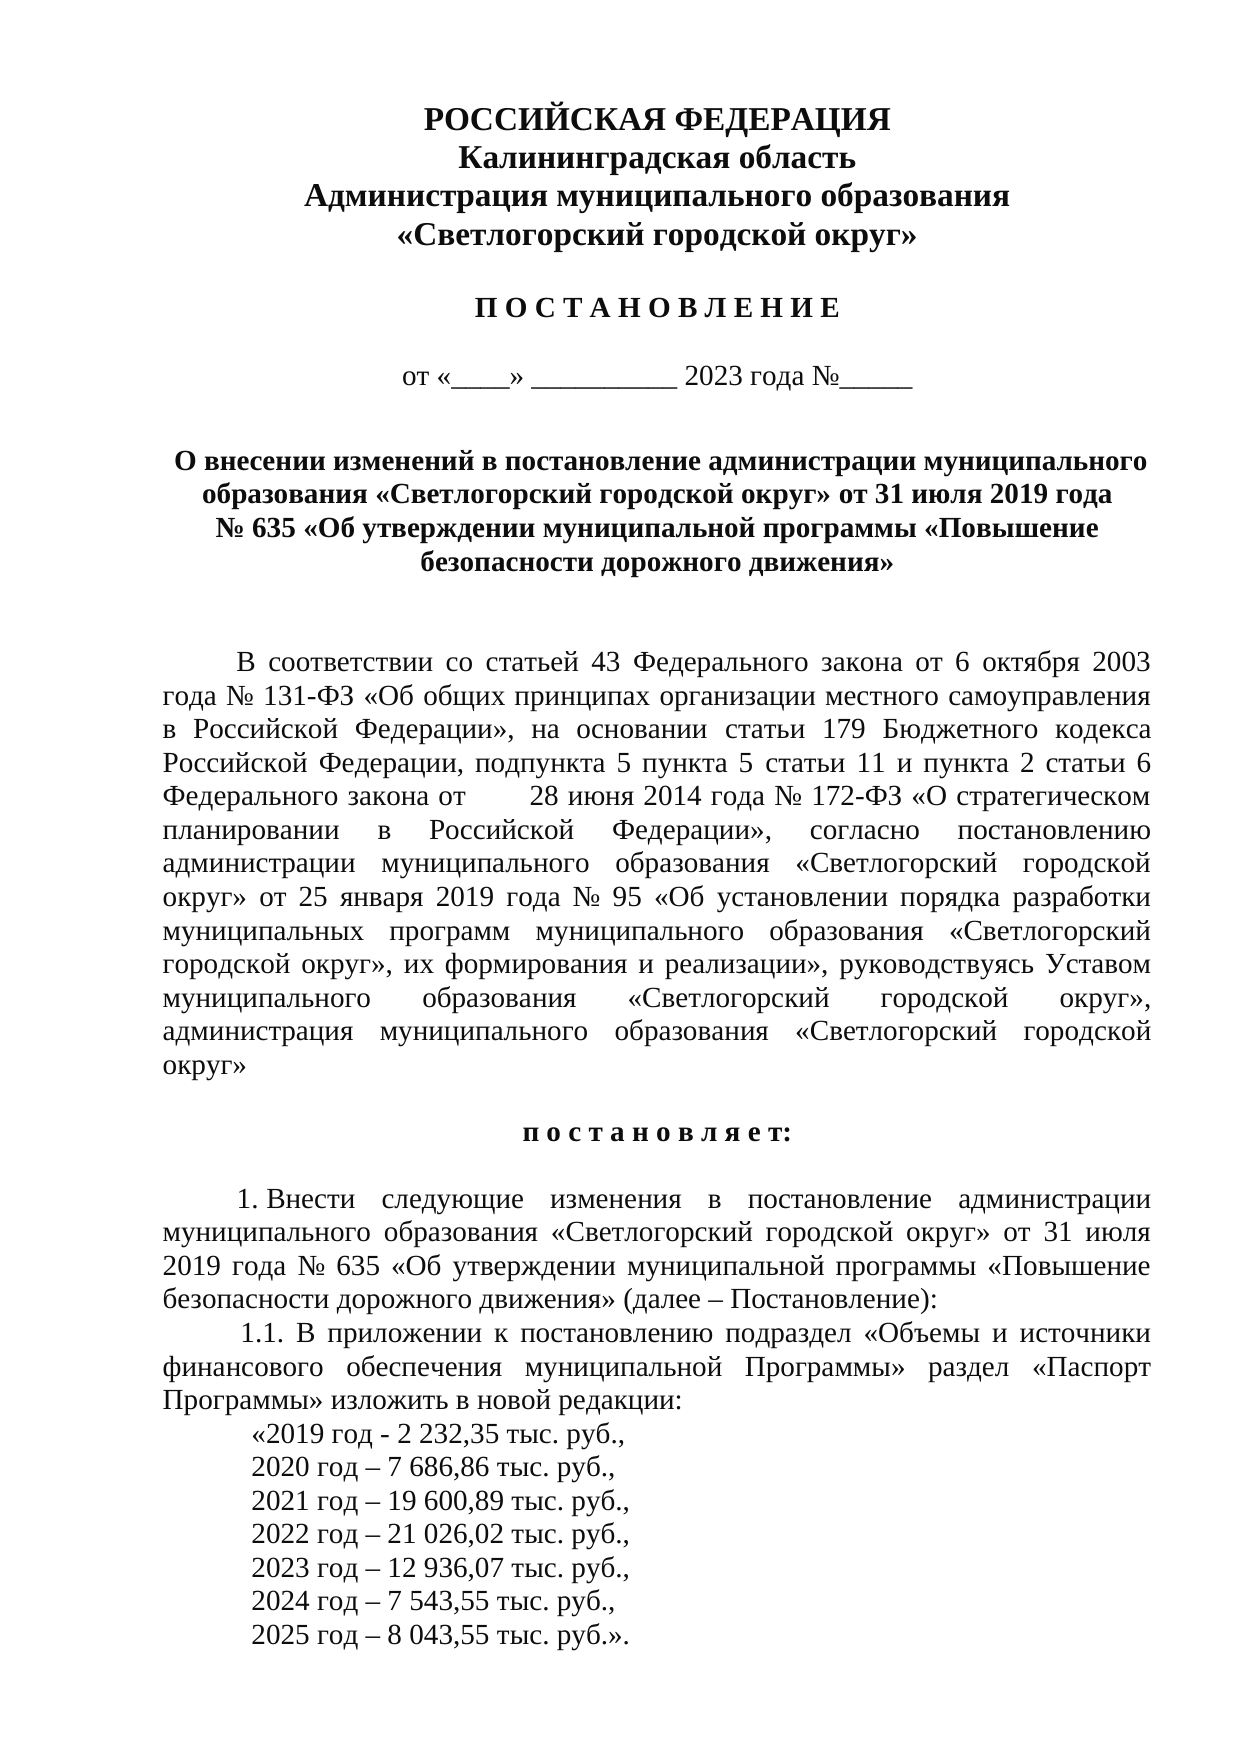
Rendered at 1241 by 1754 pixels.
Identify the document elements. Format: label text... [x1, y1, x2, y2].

text 2025 год – 8 043,55 тыс. руб.». [251, 1617, 1152, 1651]
text 2021 год – 19 600,89 тыс. руб., [251, 1483, 1152, 1516]
text Калининградская область [162, 137, 1152, 176]
list Внести следующие изменения в постановление администрации муниципального образования «Светлогорский городской округ» от 31 июля 2019 года № 635 «Об утверждении муниципальной программы «Повышение безопасности дорожного движения» (далее – Постановление): [162, 1181, 1152, 1315]
text 1.1. В приложении к постановлению подраздел «Объемы и источники финансового обеспечения муниципальной Программы» раздел «Паспорт Программы» изложить в новой редакции: [162, 1315, 1152, 1416]
text П О С Т А Н О В Л Е Н И Е [162, 291, 1152, 324]
text от «____» __________ 2023 года №_____ [162, 358, 1152, 391]
text 2024 год – 7 543,55 тыс. руб., [251, 1583, 1152, 1617]
text п о с т а н о в л я е т: [162, 1114, 1152, 1147]
text Администрация муниципального образования [162, 176, 1152, 214]
text «Светлогорский городской округ» [162, 214, 1152, 252]
text В соответствии со статьей 43 Федерального закона от 6 октября 2003 года № 131-ФЗ «Об общих принципах организации местного самоуправления в Российской Федерации», на основании статьи 179 Бюджетного кодекса Российской Федерации, подпункта 5 пункта 5 статьи 11 и пункта 2 статьи 6 Федерального закона от 28 июня 2014 года № 172-ФЗ «О стратегическом планировании в Российской Федерации», согласно постановлению администрации муниципального образования «Светлогорский городской округ» от 25 января 2019 года № 95 «Об установлении порядка разработки муниципальных программ муниципального образования «Светлогорский городской округ», их формирования и реализации», руководствуясь Уставом муниципального образования «Светлогорский городской округ», администрация муниципального образования «Светлогорский городской округ» [162, 644, 1152, 1080]
text 2022 год – 21 026,02 тыс. руб., [251, 1516, 1152, 1550]
text 2020 год – 7 686,86 тыс. руб., [251, 1449, 1152, 1483]
text О внесении изменений в постановление администрации муниципального образования «Светлогорский городской округ» от 31 июля 2019 года [162, 443, 1152, 510]
text 2023 год – 12 936,07 тыс. руб., [251, 1550, 1152, 1583]
text № 635 «Об утверждении муниципальной программы «Повышение безопасности дорожного движения» [162, 510, 1152, 577]
text «2019 год - 2 232,35 тыс. руб., [251, 1416, 1152, 1449]
text РОССИЙСКАЯ ФЕДЕРАЦИЯ [162, 99, 1152, 137]
